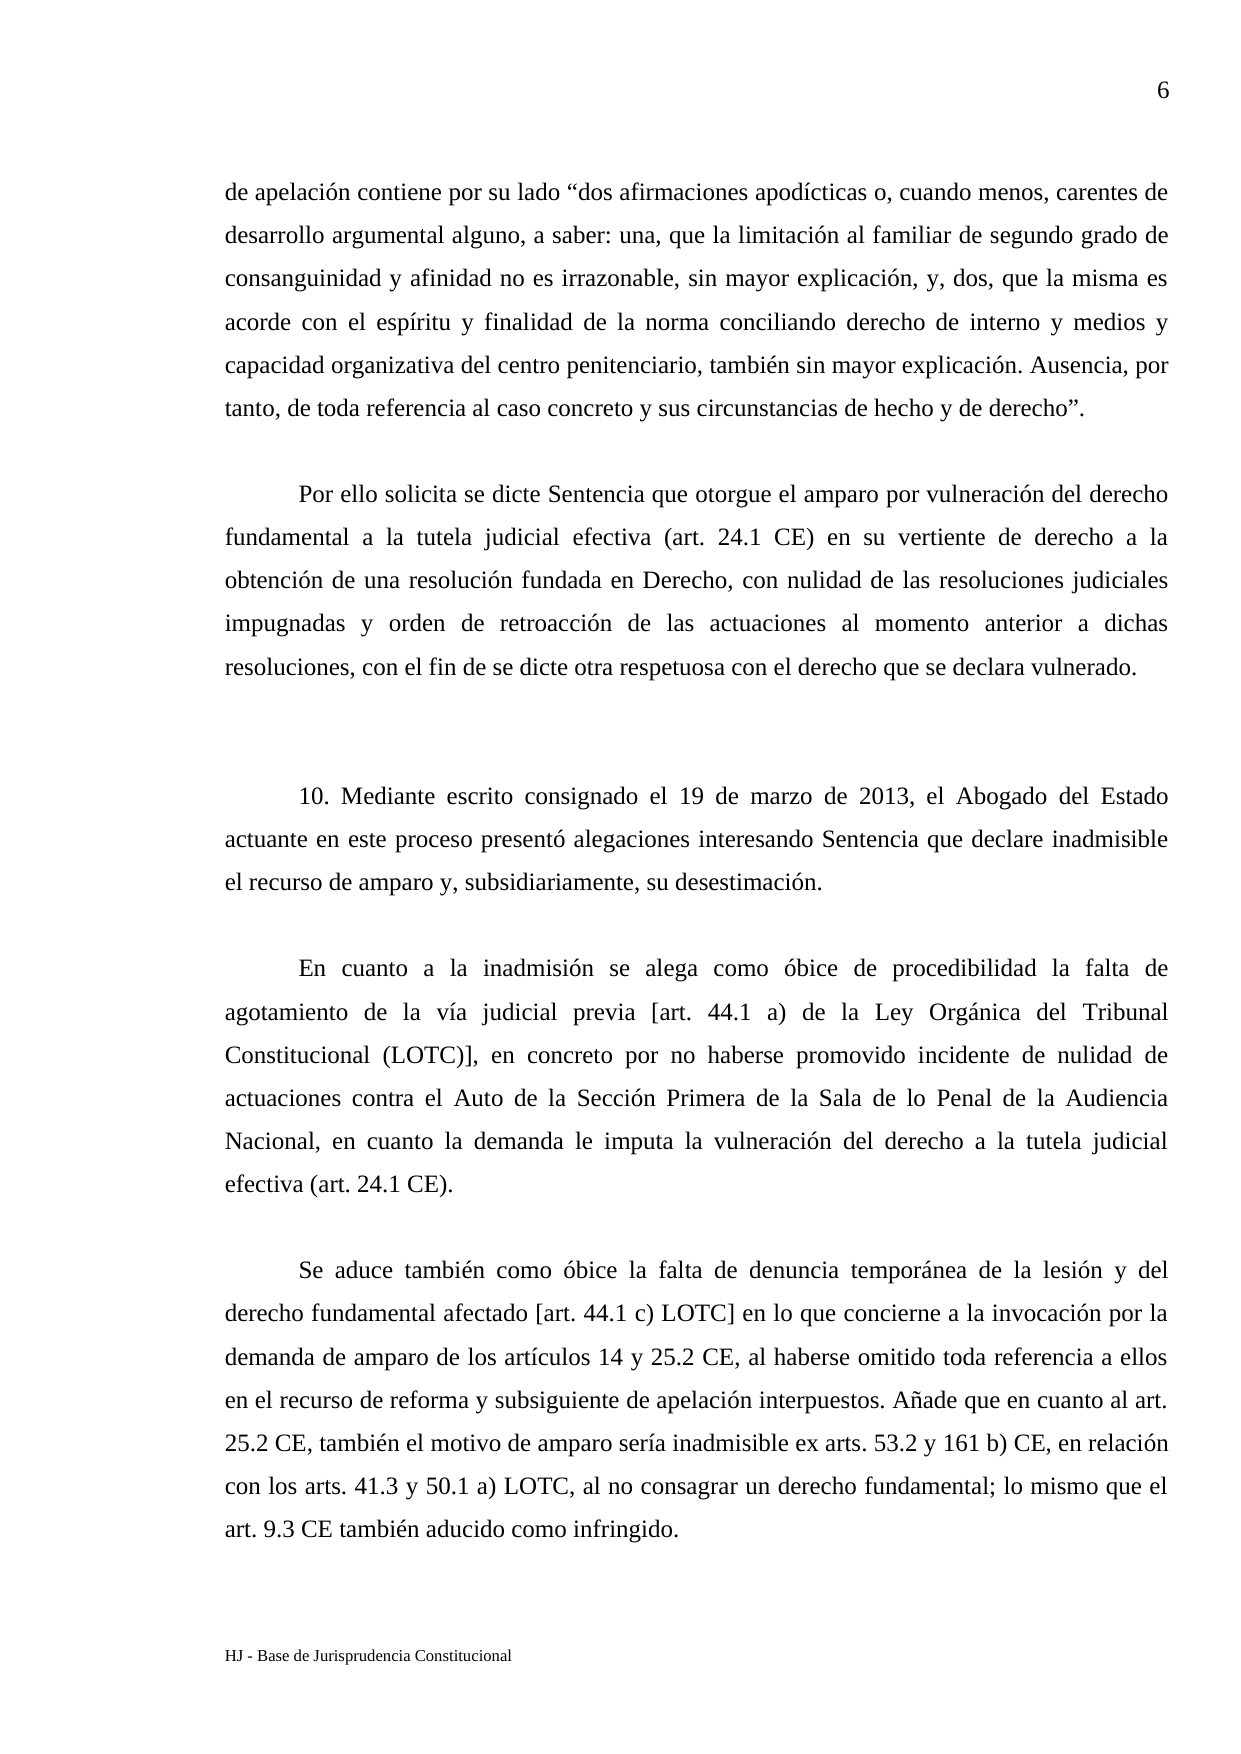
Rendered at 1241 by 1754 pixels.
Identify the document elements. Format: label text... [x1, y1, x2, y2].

text Se aduce también como óbice la falta de denuncia temporánea de la lesión y del derecho fundamental afectado [art. 44.1 c) LOTC] en lo que concierne a la invocación por la demanda de amparo de los artículos 14 y 25.2 CE, al haberse omitido toda referencia a ellos en el recurso de reforma y subsiguiente de apelación interpuestos. Añade que en cuanto al art. 25.2 CE, también el motivo de amparo sería inadmisible ex arts. 53.2 y 161 b) CE, en relación con los arts. 41.3 y 50.1 a) LOTC, al no consagrar un derecho fundamental; lo mismo que el art. 9.3 CE también aducido como infringido. [224, 1255, 1169, 1543]
text 10. Mediante escrito consignado el 19 de marzo de 2013, el Abogado del Estado actuante en este proceso presentó alegaciones interesando Sentencia que declare inadmisible el recurso de amparo y, subsidiariamente, su desestimación. [224, 781, 1169, 896]
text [224, 177, 1169, 422]
text Por ello solicita se dicte Sentencia que otorgue el amparo por vulneración del derecho fundamental a la tutela judicial efectiva (art. 24.1 CE) en su vertiente de derecho a la obtención de una resolución fundada en Derecho, con nulidad de las resoluciones judiciales impugnadas y orden de retroacción de las actuaciones al momento anterior a dichas resoluciones, con el fin de se dicte otra respetuosa con el derecho que se declara vulnerado. [224, 479, 1169, 680]
text En cuanto a la inadmisión se alega como óbice de procedibilidad la falta de agotamiento de la vía judicial previa [art. 44.1 a) de la Ley Orgánica del Tribunal Constitucional (LOTC)], en concreto por no haberse promovido incidente de nulidad de actuaciones contra el Auto de la Sección Primera de la Sala de lo Penal de la Audiencia Nacional, en cuanto la demanda le imputa la vulneración del derecho a la tutela judicial efectiva (art. 24.1 CE). [224, 953, 1169, 1198]
